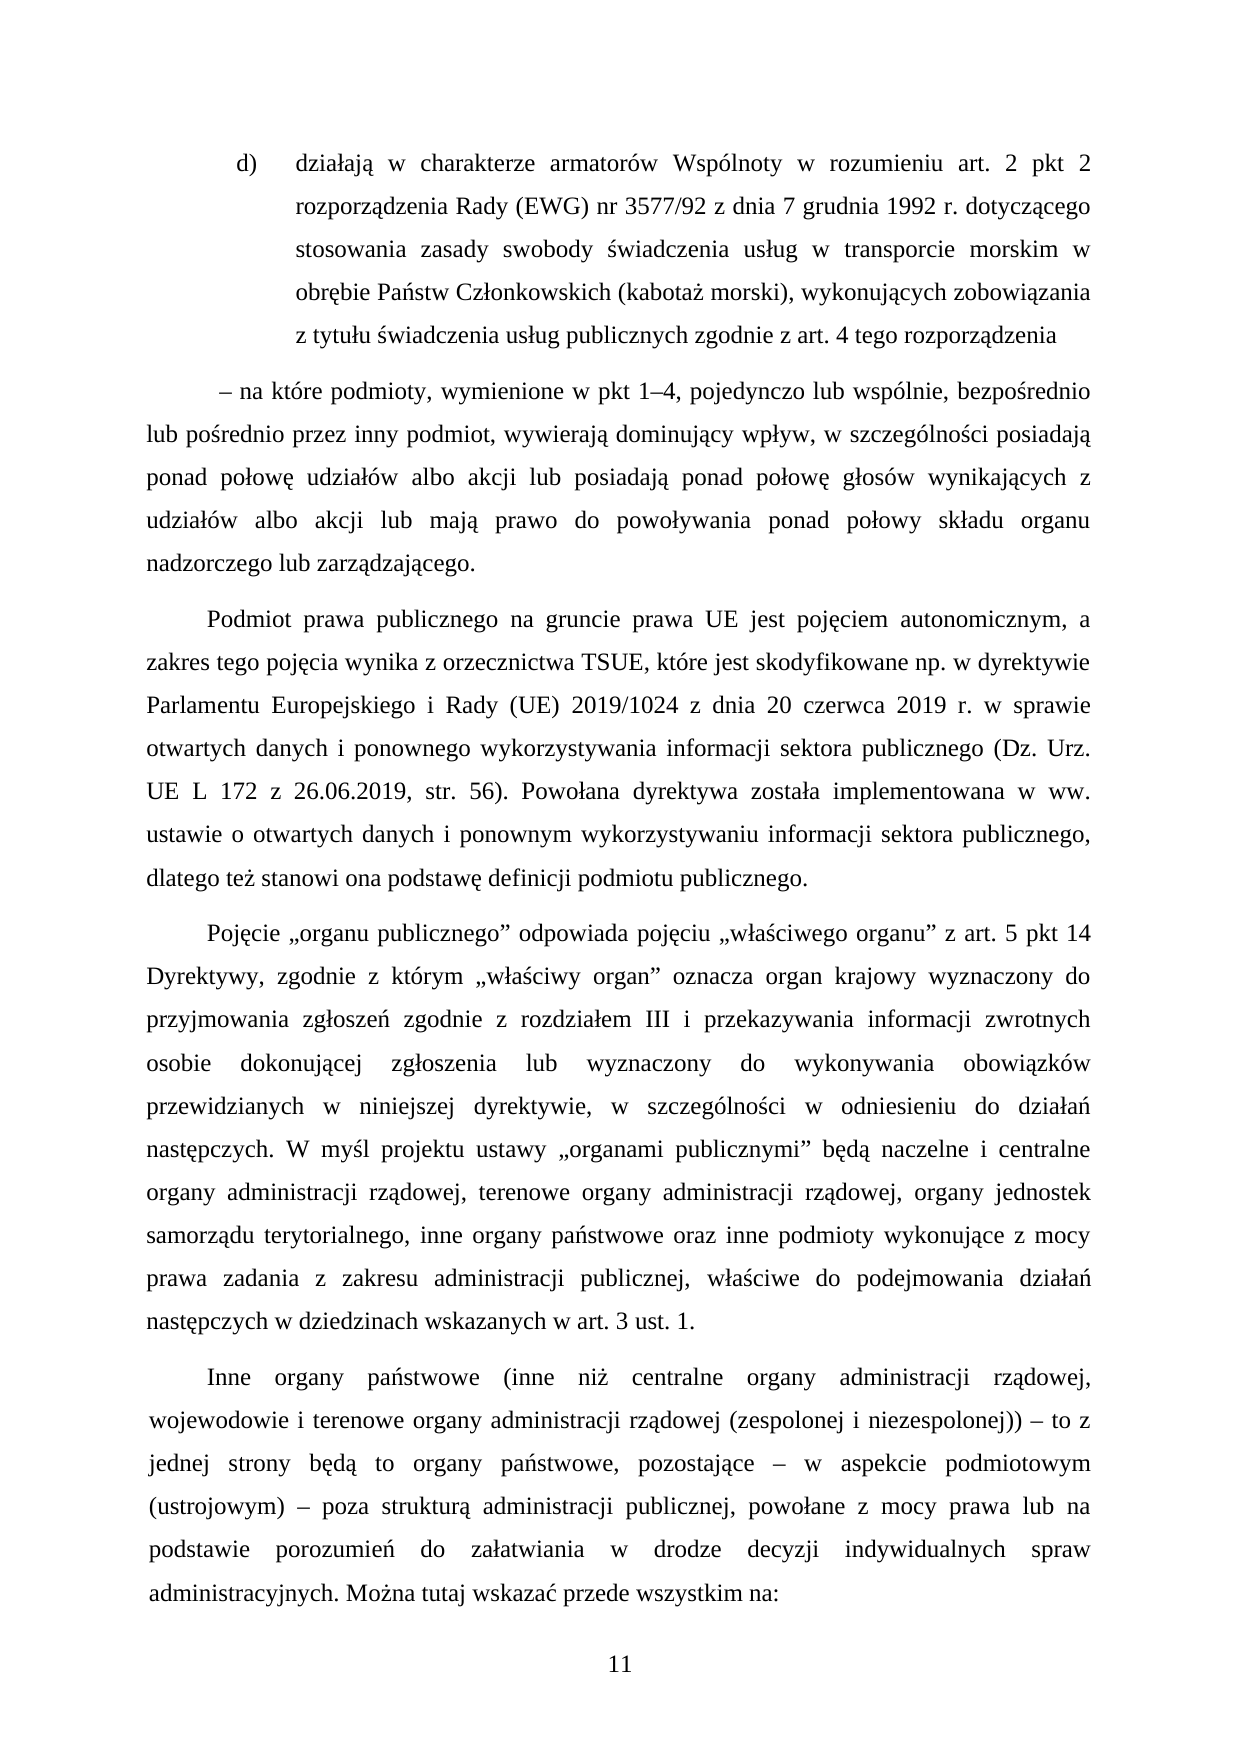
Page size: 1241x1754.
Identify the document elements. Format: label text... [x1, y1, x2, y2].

text Podmiot prawa publicznego na gruncie prawa UE jest pojęciem autonomicznym, a zakres tego pojęcia wynika z orzecznictwa TSUE, które jest skodyfikowane np. w dyrektywie Parlamentu Europejskiego i Rady (UE) 2019/1024 z dnia 20 czerwca 2019 r. w sprawie otwartych danych i ponownego wykorzystywania informacji sektora publicznego (Dz. Urz. UE L 172 z 26.06.2019, str. 56). Powołana dyrektywa została implementowana w ww. ustawie o otwartych danych i ponownym wykorzystywaniu informacji sektora publicznego, dlatego też stanowi ona podstawę definicji podmiotu publicznego. [146, 604, 1092, 891]
text Pojęcie „organu publicznego” odpowiada pojęciu „właściwego organu” z art. 5 pkt 14 Dyrektywy, zgodnie z którym „właściwy organ” oznacza organ krajowy wyznaczony do przyjmowania zgłoszeń zgodnie z rozdziałem III i przekazywania informacji zwrotnych osobie dokonującej zgłoszenia lub wyznaczony do wykonywania obowiązków przewidzianych w niniejszej dyrektywie, w szczególności w odniesieniu do działań następczych. W myśl projektu ustawy „organami publicznymi” będą naczelne i centralne organy administracji rządowej, terenowe organy administracji rządowej, organy jednostek samorządu terytorialnego, inne organy państwowe oraz inne podmioty wykonujące z mocy prawa zadania z zakresu administracji publicznej, właściwe do podejmowania działań następczych w dziedzinach wskazanych w art. 3 ust. 1. [146, 918, 1092, 1335]
list działają w charakterze armatorów Wspólnoty w rozumieniu art. 2 pkt 2 rozporządzenia Rady (EWG) nr 3577/92 z dnia 7 grudnia 1992 r. dotyczącego stosowania zasady swobody świadczenia usług w transporcie morskim w obrębie Państw Członkowskich (kabotaż morski), wykonujących zobowiązania z tytułu świadczenia usług publicznych zgodnie z art. 4 tego rozporządzenia [236, 148, 1092, 349]
text – na które podmioty, wymienione w pkt 1–4, pojedynczo lub wspólnie, bezpośrednio lub pośrednio przez inny podmiot, wywierają dominujący wpływ, w szczególności posiadają ponad połowę udziałów albo akcji lub posiadają ponad połowę głosów wynikających z udziałów albo akcji lub mają prawo do powoływania ponad połowy składu organu nadzorczego lub zarządzającego. [146, 376, 1092, 577]
text Inne organy państwowe (inne niż centralne organy administracji rządowej, wojewodowie i terenowe organy administracji rządowej (zespolonej i niezespolonej)) – to z jednej strony będą to organy państwowe, pozostające – w aspekcie podmiotowym (ustrojowym) – poza strukturą administracji publicznej, powołane z mocy prawa lub na podstawie porozumień do załatwiania w drodze decyzji indywidualnych spraw administracyjnych. Można tutaj wskazać przede wszystkim na: [149, 1362, 1092, 1606]
